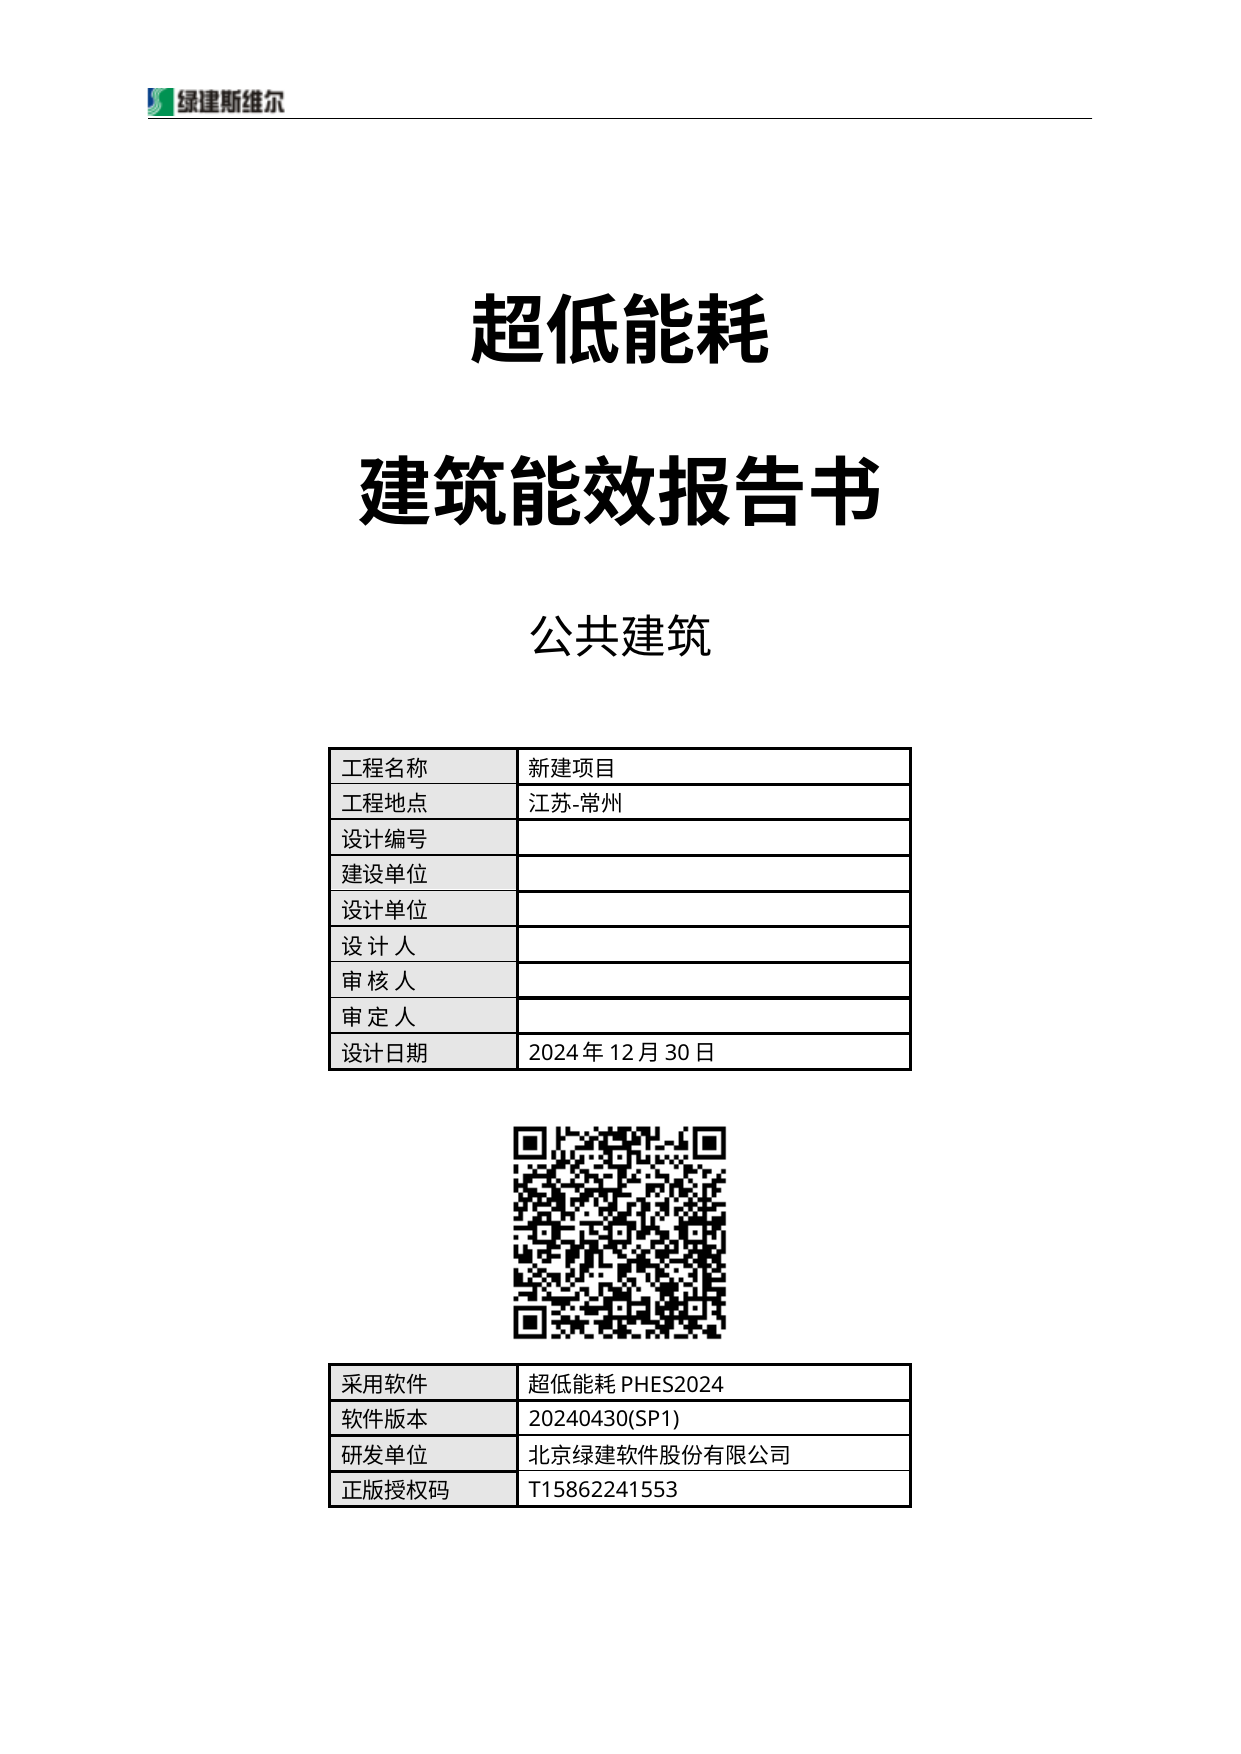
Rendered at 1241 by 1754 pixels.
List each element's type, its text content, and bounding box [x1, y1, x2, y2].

table_cell T15862241553 [519, 1471, 909, 1505]
table_cell [519, 821, 909, 854]
table_cell [519, 1000, 909, 1032]
table_cell 设计编号 [331, 820, 516, 854]
table_header 采用软件 [331, 1366, 516, 1399]
table_cell [519, 893, 909, 925]
table_cell 正版授权码 [331, 1473, 516, 1505]
table_cell 2024年12月30日 [519, 1035, 909, 1068]
text 建筑能效报告书 [148, 422, 1092, 552]
table_cell 建设单位 [331, 856, 516, 889]
table_cell 设 计 人 [331, 927, 516, 961]
table_cell 软件版本 [331, 1402, 516, 1434]
text 超低能耗 [148, 259, 1092, 389]
table_cell 研发单位 [331, 1437, 516, 1470]
text 公共建筑 [148, 584, 1092, 682]
table_cell 江苏-常州 [519, 786, 909, 818]
table_header 新建项目 [519, 750, 909, 783]
table_cell 设计单位 [331, 891, 516, 925]
table_cell 20240430(SP1) [519, 1402, 909, 1434]
table_cell 审 定 人 [331, 998, 516, 1032]
table_cell [519, 928, 909, 961]
table_header 工程名称 [331, 750, 516, 783]
table_cell 北京绿建软件股份有限公司 [519, 1436, 909, 1470]
table_cell [519, 964, 909, 996]
table_cell [519, 857, 909, 889]
table_cell 审 核 人 [331, 962, 516, 996]
table_header 超低能耗PHES2024 [519, 1366, 909, 1399]
table_cell 设计日期 [331, 1034, 516, 1068]
picture [147, 88, 288, 116]
picture [496, 1108, 745, 1358]
table_cell 工程地点 [331, 784, 516, 818]
